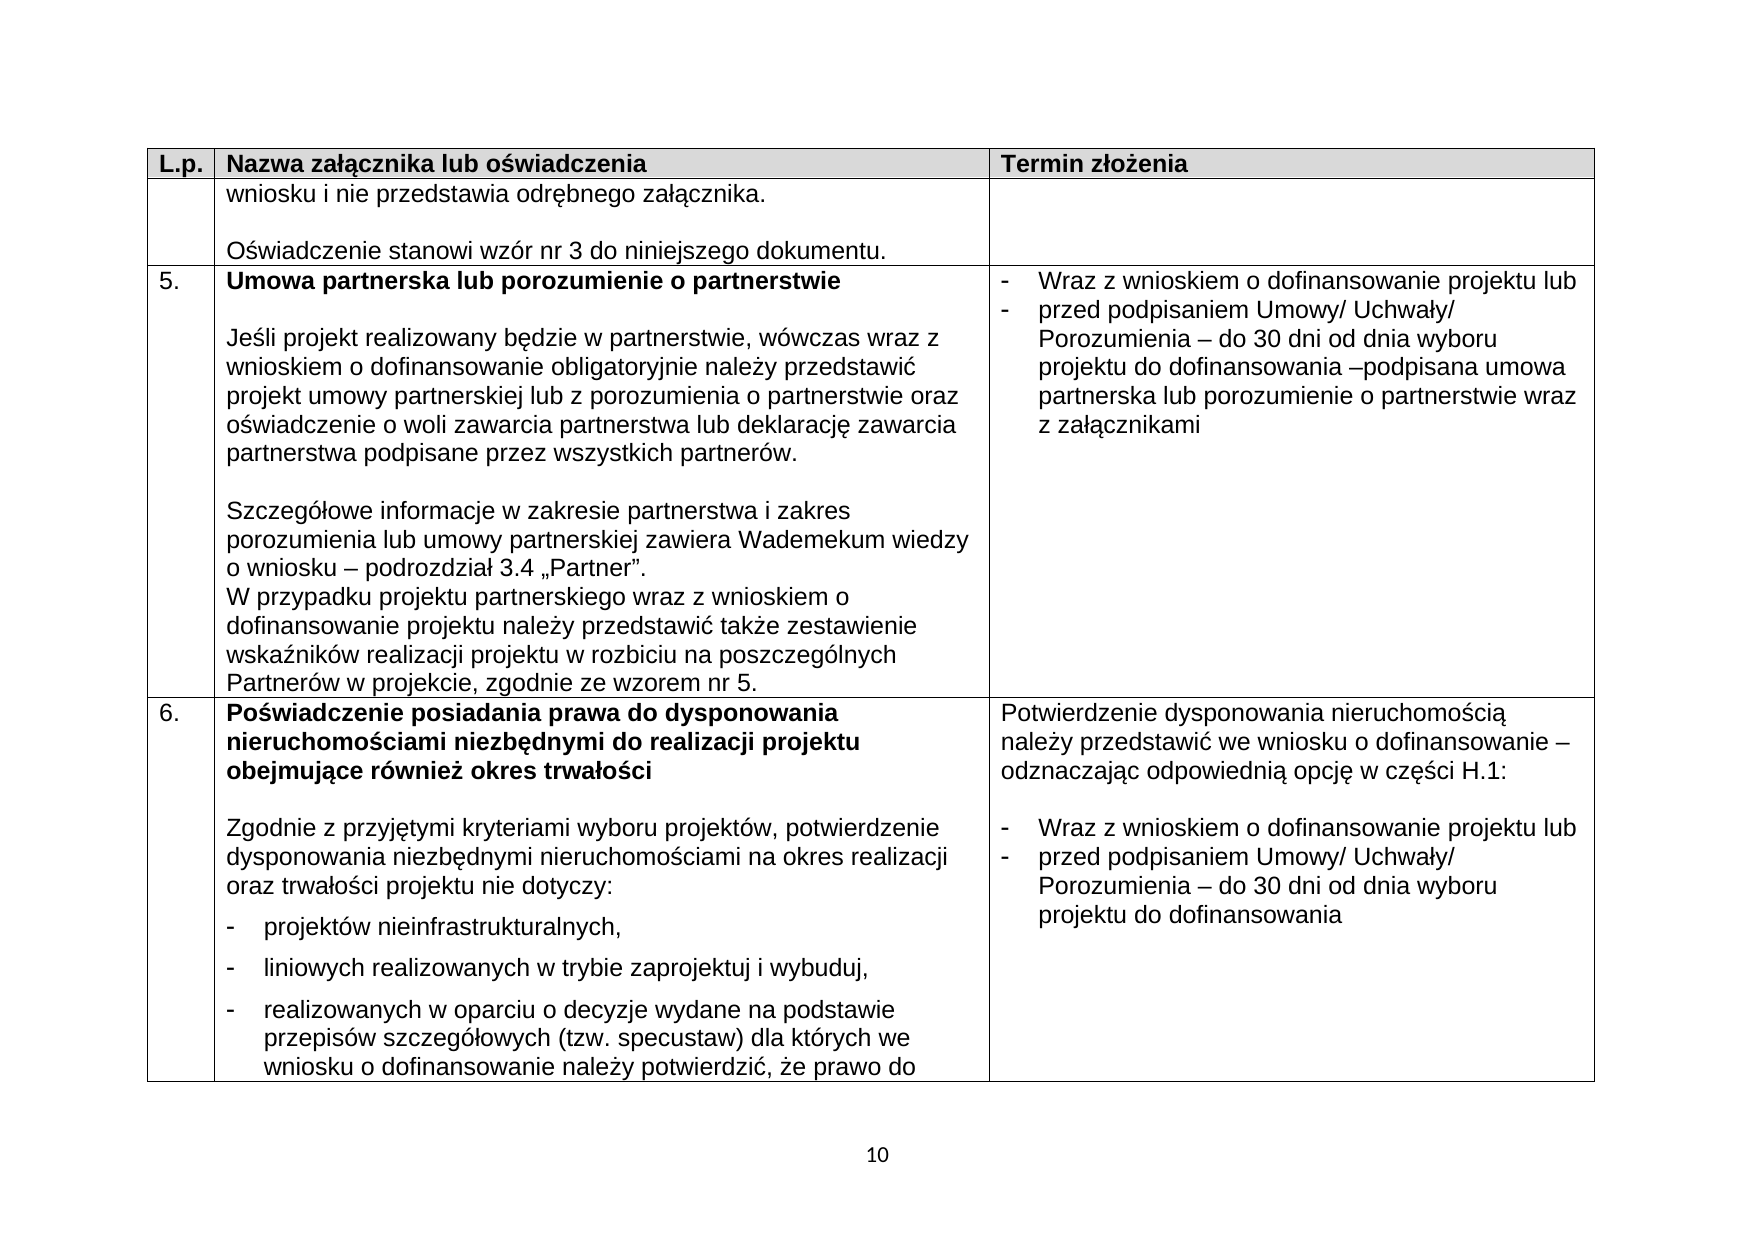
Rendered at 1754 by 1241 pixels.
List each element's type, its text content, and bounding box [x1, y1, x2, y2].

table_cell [990, 179, 1594, 265]
table_header Termin złożenia [990, 149, 1594, 177]
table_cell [215, 179, 989, 265]
table_cell [148, 179, 214, 265]
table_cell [990, 698, 1594, 1081]
table_cell Wraz z wnioskiem o dofinansowanie projektu lub przed podpisaniem Umowy/ Uchwały/ Porozumienia – do 30 dni od dnia wyboru projektu do dofinansowania –podpisana umowa partnerska lub porozumienie o partnerstwie wraz z załącznikami [990, 266, 1594, 697]
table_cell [215, 698, 989, 1081]
table_cell [148, 266, 214, 697]
table_cell [148, 698, 214, 1081]
table_cell Umowa partnerska lub porozumienie o partnerstwie Jeśli projekt realizowany będzie w partnerstwie, wówczas wraz z wnioskiem o dofinansowanie obligatoryjnie należy przedstawić projekt umowy partnerskiej lub z porozumienia o partnerstwie oraz oświadczenie o woli zawarcia partnerstwa lub deklarację zawarcia partnerstwa podpisane przez wszystkich partnerów. Szczegółowe informacje w zakresie partnerstwa i zakres porozumienia lub umowy partnerskiej zawiera Wademekum wiedzy o wniosku – podrozdział 3.4 „Partner”. W przypadku projektu partnerskiego wraz z wnioskiem o dofinansowanie projektu należy przedstawić także zestawienie wskaźników realizacji projektu w rozbiciu na poszczególnych Partnerów w projekcie, zgodnie ze wzorem nr 5. [215, 266, 989, 697]
table_header L.p. [148, 149, 214, 177]
table_header Nazwa załącznika lub oświadczenia [215, 149, 989, 177]
